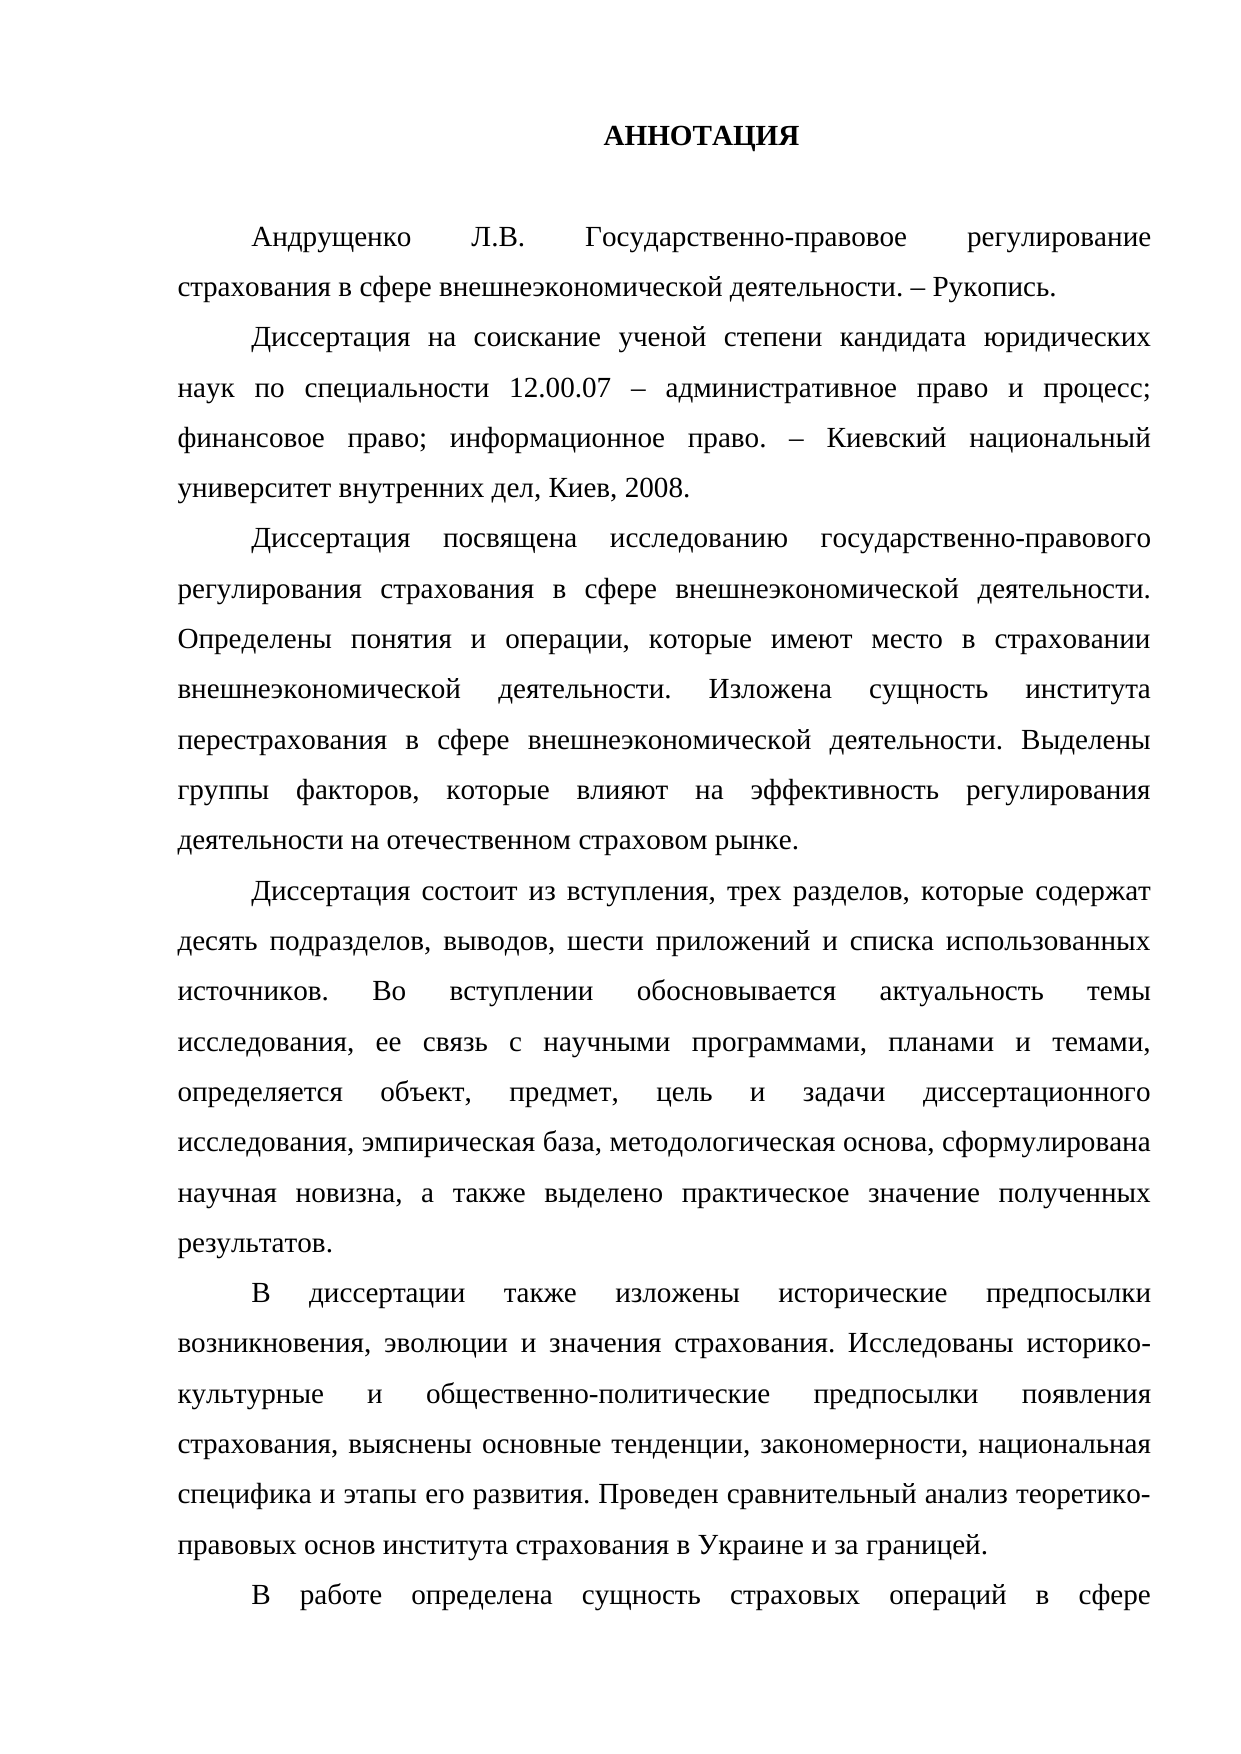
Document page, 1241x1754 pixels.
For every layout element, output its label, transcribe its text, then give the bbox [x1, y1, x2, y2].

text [177, 1577, 1152, 1611]
text В диссертации также изложены исторические предпосылки возникновения, эволюции и значения страхования. Исследованы историко-культурные и общественно-политические предпосылки появления страхования, выяснены основные тенденции, закономерности, национальная специфика и этапы его развития. Проведен сравнительный анализ теоретико-правовых основ института страхования в Украине и за границей. [177, 1275, 1152, 1560]
text Диссертация состоит из вступления, трех разделов, которые содержат десять подразделов, выводов, шести приложений и списка использованных источников. Во вступлении обосновывается актуальность темы исследования, ее связь с научными программами, планами и темами, определяется объект, предмет, цель и задачи диссертационного исследования, эмпирическая база, методологическая основа, сформулирована научная новизна, а также выделено практическое значение полученных результатов. [177, 873, 1152, 1258]
subtitle АННОТАЦИЯ [177, 118, 1152, 152]
text Диссертация на соискание ученой степени кандидата юридических наук по специальности 12.00.07 – административное право и процесс; финансовое право; информационное право. – Киевский национальный университет внутренних дел, Киев, 2008. [177, 319, 1152, 504]
text Андрущенко Л.В. Государственно-правовое регулирование страхования в сфере внешнеэкономической деятельности. – Рукопись. [177, 219, 1152, 303]
text Диссертация посвящена исследованию государственно-правового регулирования страхования в сфере внешнеэкономической деятельности. Определены понятия и операции, которые имеют место в страховании внешнеэкономической деятельности. Изложена сущность института перестрахования в сфере внешнеэкономической деятельности. Выделены группы факторов, которые влияют на эффективность регулирования деятельности на отечественном страховом рынке. [177, 521, 1152, 856]
